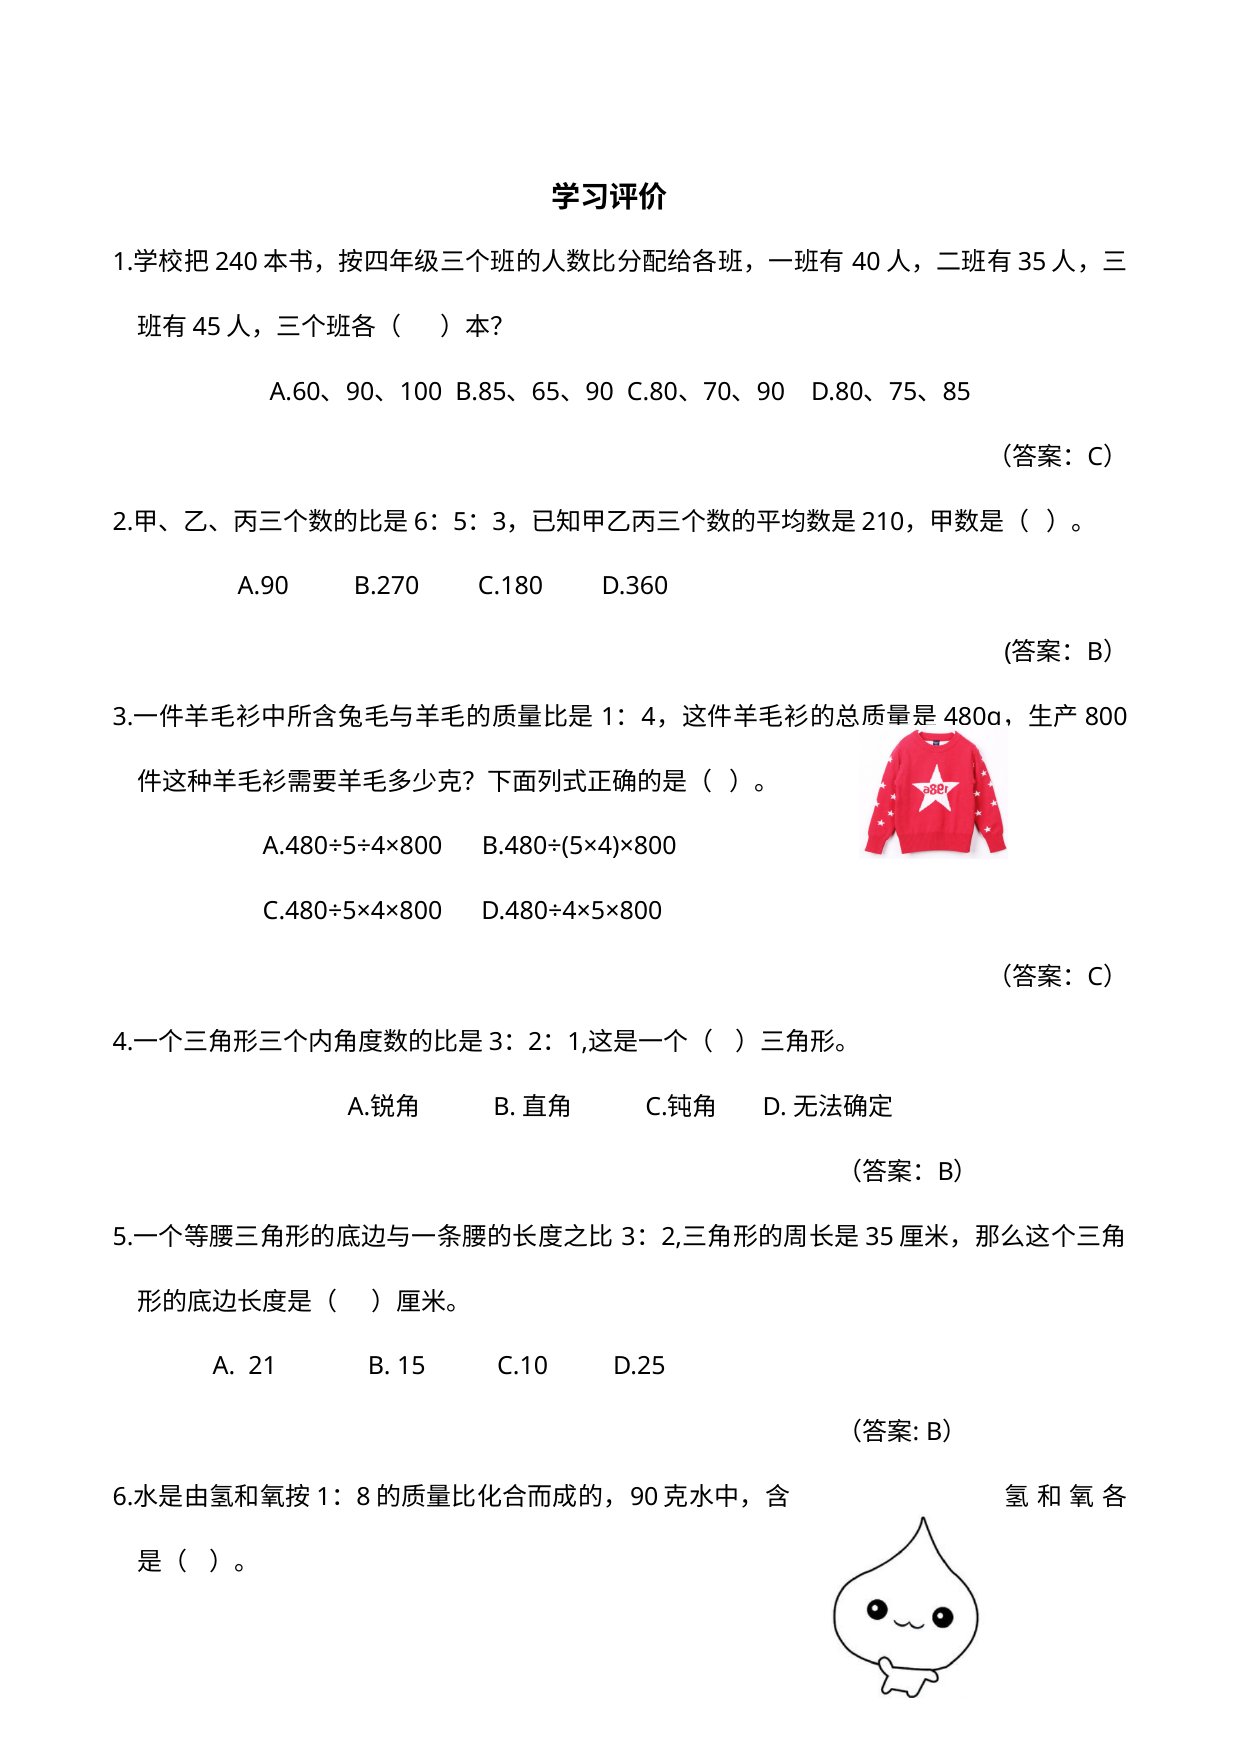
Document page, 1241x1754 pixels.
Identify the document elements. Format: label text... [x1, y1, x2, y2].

text （答案：C） [112, 942, 1128, 1007]
picture [808, 1514, 986, 1697]
list (答案：B） [235, 617, 1128, 682]
text （答案: B） [112, 1397, 1128, 1462]
text A.锐角 B. 直角 C.钝角 D. 无法确定 [112, 1072, 1128, 1137]
list 甲、乙、丙三个数的比是6：5：3，已知甲乙丙三个数的平均数是210，甲数是（ ）。 [112, 487, 1128, 552]
list 一个等腰三角形的底边与一条腰的长度之比3：2,三角形的周长是35厘米，那么这个三角形的底边长度是（ ）厘米。 [112, 1202, 1128, 1332]
text （答案：B） [112, 1137, 1128, 1202]
list 一个三角形三个内角度数的比是3：2：1,这是一个（ ）三角形。 [112, 1007, 1128, 1072]
list 学校把240本书，按四年级三个班的人数比分配给各班，一班有40人，二班有35人，三班有45人，三个班各（ ）本？ [112, 227, 1128, 357]
picture [859, 725, 1009, 859]
text A. 21 B. 15 C.10 D.25 [112, 1332, 1128, 1397]
text （答案：C） [112, 422, 1128, 487]
text C.480÷5×4×800 D.480÷4×5×800 [112, 877, 1128, 942]
list 水是由氢和氧按1：8的质量比化合而成的，90克水中，含氢和氧各是（ ）。 [112, 1462, 1128, 1592]
text A.480÷5÷4×800 B.480÷(5×4)×800 [112, 812, 1128, 877]
list A.90 B.270 C.180 D.360 [112, 552, 1128, 617]
list 一件羊毛衫中所含兔毛与羊毛的质量比是1：4，这件羊毛衫的总质量是480g，生产800件这种羊毛衫需要羊毛多少克？下面列式正确的是（ ）。 [112, 682, 1128, 812]
list A.60、90、100 B.85、65、90 C.80、70、90 D.80、75、85 [112, 357, 1128, 422]
list 学习评价 [91, 162, 1128, 227]
